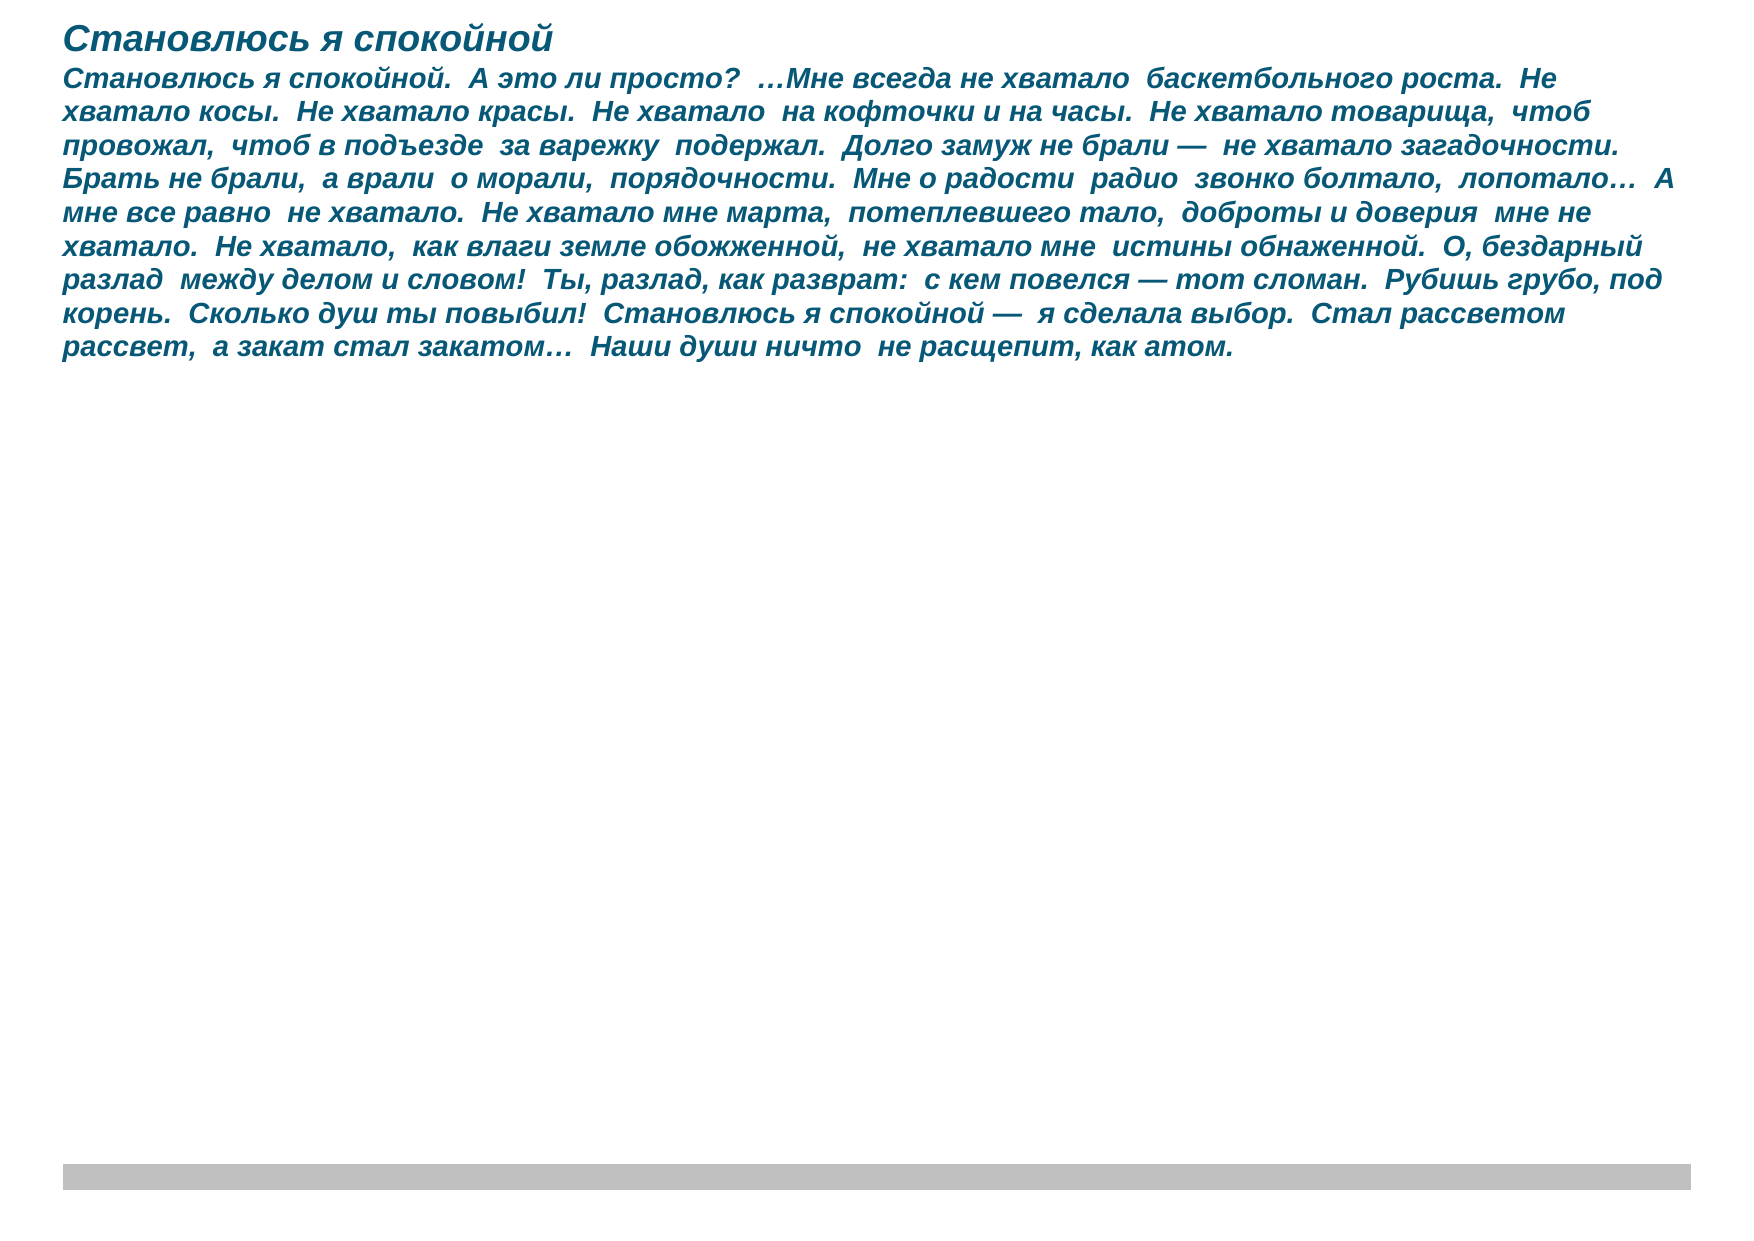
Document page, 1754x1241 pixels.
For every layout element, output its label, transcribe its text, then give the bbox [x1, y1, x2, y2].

text Становлюсь я спокойной. [62, 61, 1691, 363]
subtitle Становлюсь я спокойной [62, 17, 1691, 60]
